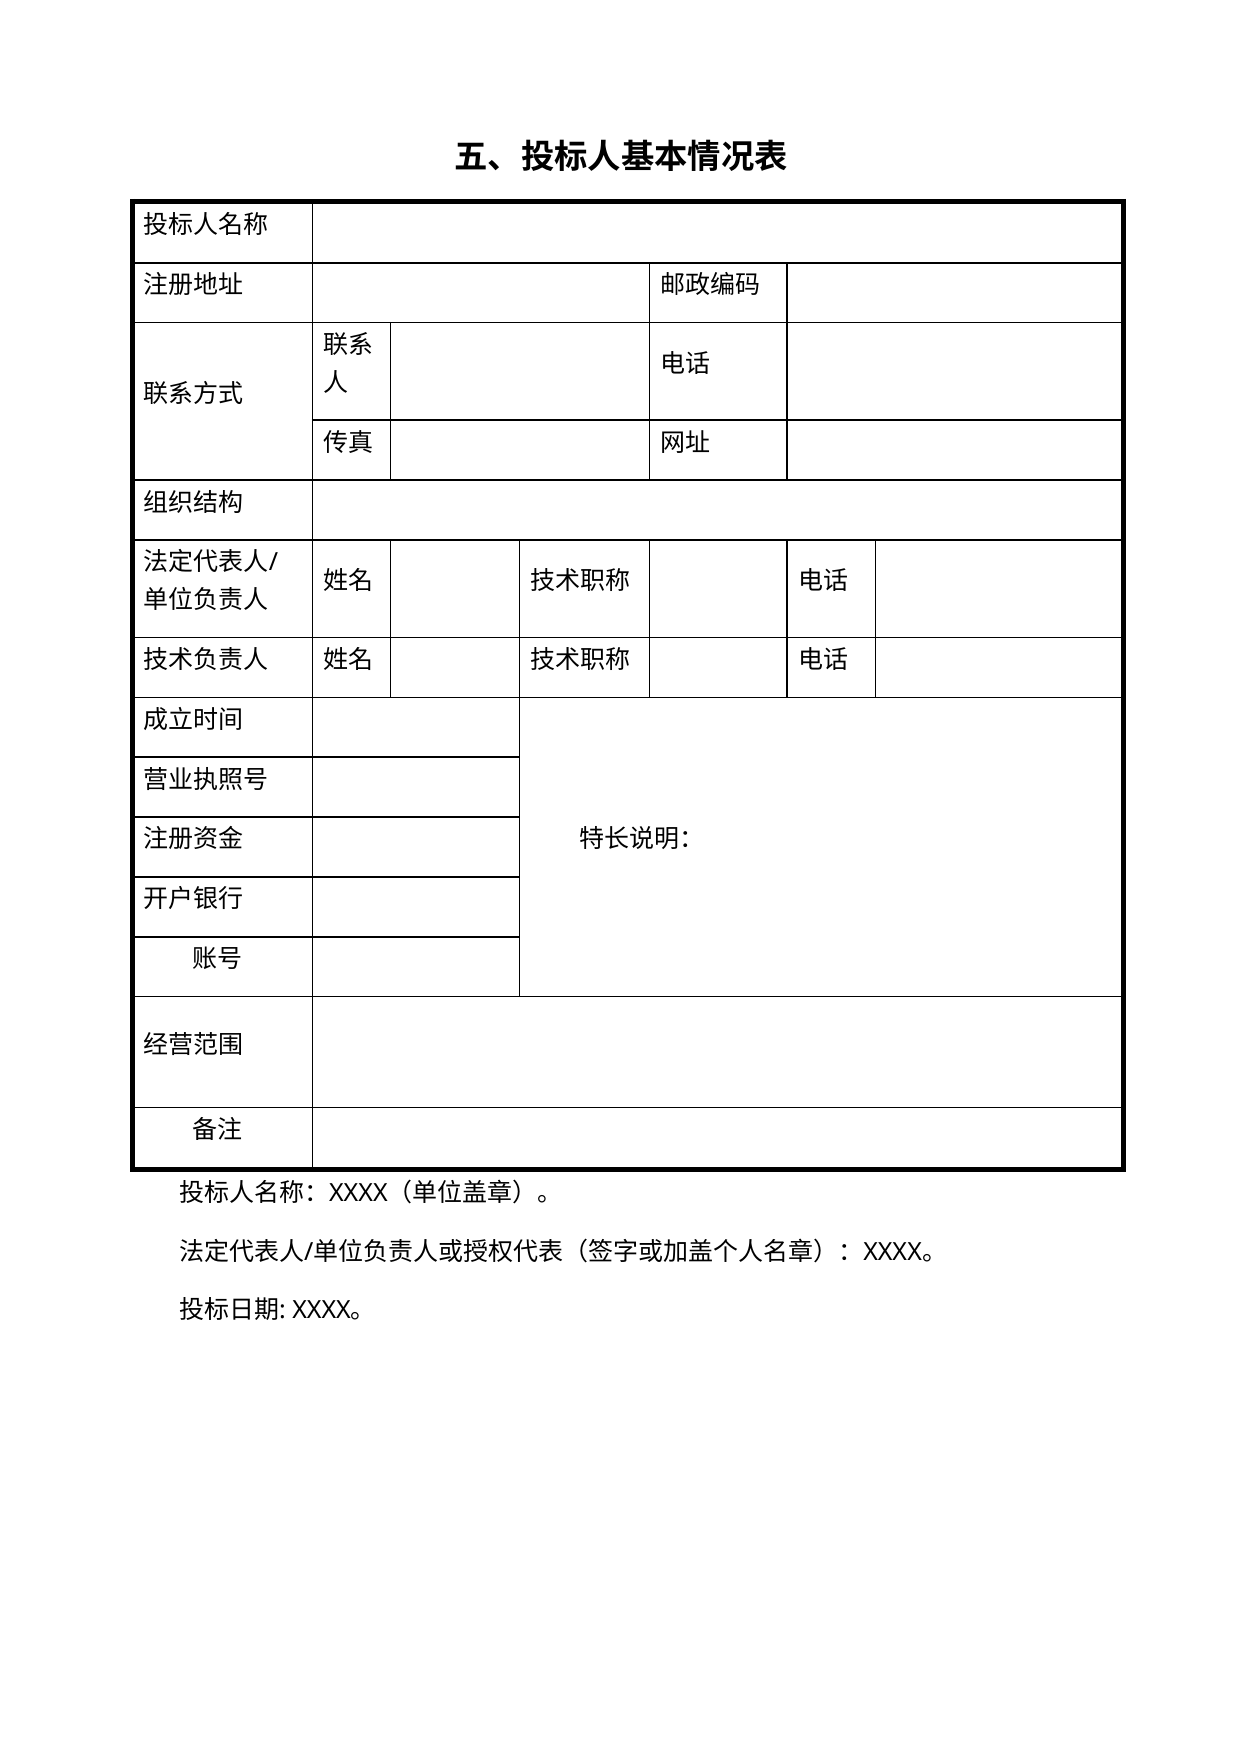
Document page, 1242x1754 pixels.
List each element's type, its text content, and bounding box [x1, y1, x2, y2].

table_cell [313, 698, 519, 756]
table_header 投标人名称 [135, 204, 312, 262]
table_cell [313, 938, 519, 996]
table_cell [650, 638, 786, 696]
text 五、投标人基本情况表 [130, 130, 1112, 178]
table_cell 技术负责人 [135, 638, 312, 696]
text 投标人名称：XXXX（单位盖章）。 [130, 1172, 1112, 1209]
table_cell 技术职称 [520, 541, 649, 636]
table_cell 联系人 [313, 323, 390, 419]
table_cell [313, 481, 1121, 539]
table_cell 网址 [650, 421, 786, 479]
table_cell [788, 264, 1121, 322]
table_cell [391, 541, 519, 636]
text 法定代表人/单位负责人或授权代表（签字或加盖个人名章）：XXXX。 [130, 1230, 1112, 1267]
table_cell [313, 758, 519, 816]
table_cell 营业执照号 [135, 758, 312, 816]
table_cell 姓名 [313, 638, 390, 696]
table_cell 特长说明： [520, 698, 1121, 996]
table_cell 账号 [135, 938, 312, 996]
table_cell 组织结构 [135, 481, 312, 539]
table_cell [313, 1108, 1121, 1167]
table_cell 成立时间 [135, 698, 312, 756]
table_cell 传真 [313, 421, 390, 479]
table_cell 开户银行 [135, 878, 312, 936]
table_cell 技术职称 [520, 638, 649, 696]
table_cell 法定代表人/单位负责人 [135, 541, 312, 636]
table_cell 经营范围 [135, 997, 312, 1107]
text 投标日期: XXXX。 [130, 1288, 1112, 1326]
table_cell 联系方式 [135, 323, 312, 479]
table_cell 备注 [135, 1108, 312, 1167]
table_cell [391, 323, 649, 419]
table_cell 邮政编码 [650, 264, 786, 322]
table_cell [876, 541, 1121, 636]
table_cell [391, 638, 519, 696]
table_cell 注册资金 [135, 818, 312, 876]
table_cell [313, 818, 519, 876]
table_cell [788, 323, 1121, 419]
table_cell [313, 878, 519, 936]
table_cell [650, 541, 786, 636]
table_cell 注册地址 [135, 264, 312, 322]
table_cell 电话 [650, 323, 786, 419]
table_cell [313, 264, 649, 322]
table_cell [876, 638, 1121, 696]
table_cell 电话 [788, 541, 875, 636]
table_cell [788, 421, 1121, 479]
table_cell [391, 421, 649, 479]
table_cell 电话 [788, 638, 875, 696]
table_header [313, 204, 1121, 262]
table_cell [313, 997, 1121, 1107]
table_cell 姓名 [313, 541, 390, 636]
